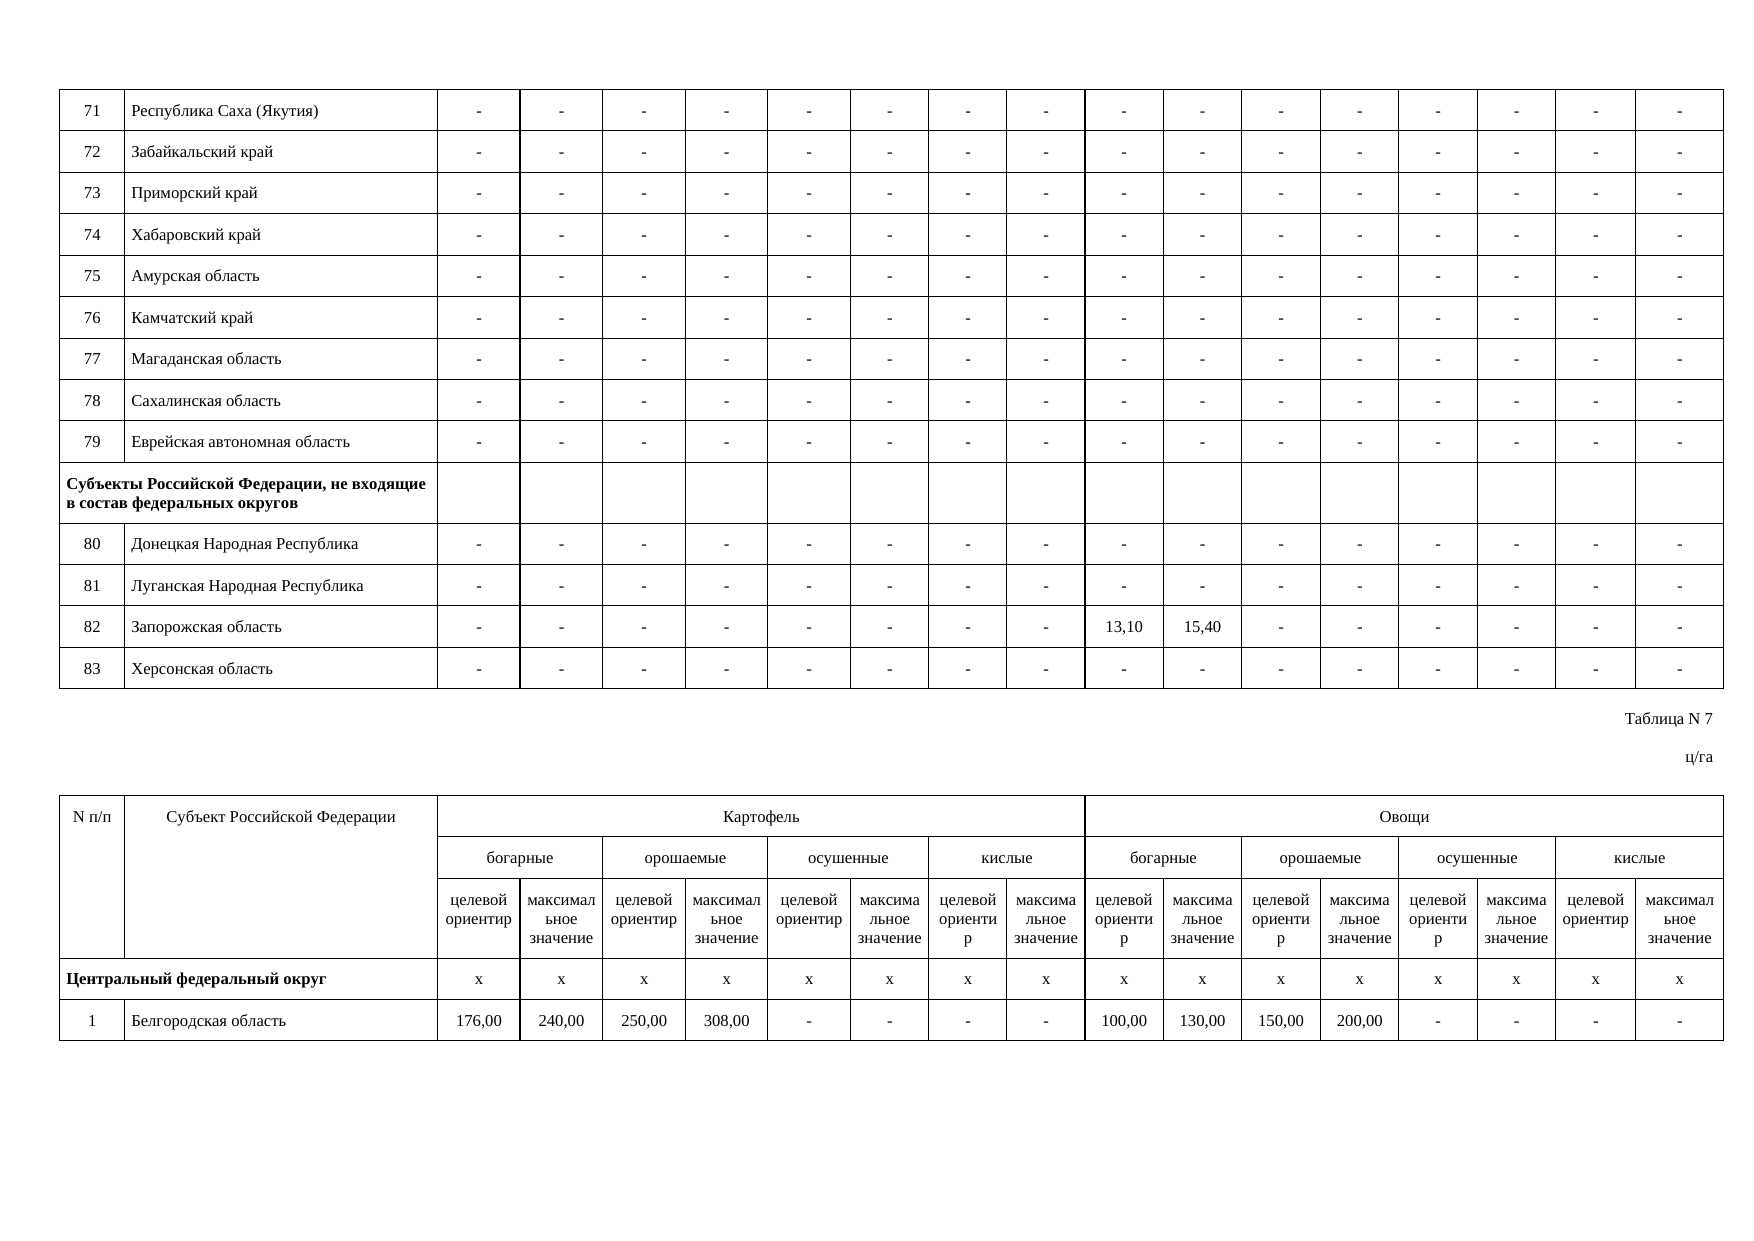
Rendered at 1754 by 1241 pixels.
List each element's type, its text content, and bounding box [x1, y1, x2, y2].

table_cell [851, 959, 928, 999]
text ц/га [59, 747, 1713, 766]
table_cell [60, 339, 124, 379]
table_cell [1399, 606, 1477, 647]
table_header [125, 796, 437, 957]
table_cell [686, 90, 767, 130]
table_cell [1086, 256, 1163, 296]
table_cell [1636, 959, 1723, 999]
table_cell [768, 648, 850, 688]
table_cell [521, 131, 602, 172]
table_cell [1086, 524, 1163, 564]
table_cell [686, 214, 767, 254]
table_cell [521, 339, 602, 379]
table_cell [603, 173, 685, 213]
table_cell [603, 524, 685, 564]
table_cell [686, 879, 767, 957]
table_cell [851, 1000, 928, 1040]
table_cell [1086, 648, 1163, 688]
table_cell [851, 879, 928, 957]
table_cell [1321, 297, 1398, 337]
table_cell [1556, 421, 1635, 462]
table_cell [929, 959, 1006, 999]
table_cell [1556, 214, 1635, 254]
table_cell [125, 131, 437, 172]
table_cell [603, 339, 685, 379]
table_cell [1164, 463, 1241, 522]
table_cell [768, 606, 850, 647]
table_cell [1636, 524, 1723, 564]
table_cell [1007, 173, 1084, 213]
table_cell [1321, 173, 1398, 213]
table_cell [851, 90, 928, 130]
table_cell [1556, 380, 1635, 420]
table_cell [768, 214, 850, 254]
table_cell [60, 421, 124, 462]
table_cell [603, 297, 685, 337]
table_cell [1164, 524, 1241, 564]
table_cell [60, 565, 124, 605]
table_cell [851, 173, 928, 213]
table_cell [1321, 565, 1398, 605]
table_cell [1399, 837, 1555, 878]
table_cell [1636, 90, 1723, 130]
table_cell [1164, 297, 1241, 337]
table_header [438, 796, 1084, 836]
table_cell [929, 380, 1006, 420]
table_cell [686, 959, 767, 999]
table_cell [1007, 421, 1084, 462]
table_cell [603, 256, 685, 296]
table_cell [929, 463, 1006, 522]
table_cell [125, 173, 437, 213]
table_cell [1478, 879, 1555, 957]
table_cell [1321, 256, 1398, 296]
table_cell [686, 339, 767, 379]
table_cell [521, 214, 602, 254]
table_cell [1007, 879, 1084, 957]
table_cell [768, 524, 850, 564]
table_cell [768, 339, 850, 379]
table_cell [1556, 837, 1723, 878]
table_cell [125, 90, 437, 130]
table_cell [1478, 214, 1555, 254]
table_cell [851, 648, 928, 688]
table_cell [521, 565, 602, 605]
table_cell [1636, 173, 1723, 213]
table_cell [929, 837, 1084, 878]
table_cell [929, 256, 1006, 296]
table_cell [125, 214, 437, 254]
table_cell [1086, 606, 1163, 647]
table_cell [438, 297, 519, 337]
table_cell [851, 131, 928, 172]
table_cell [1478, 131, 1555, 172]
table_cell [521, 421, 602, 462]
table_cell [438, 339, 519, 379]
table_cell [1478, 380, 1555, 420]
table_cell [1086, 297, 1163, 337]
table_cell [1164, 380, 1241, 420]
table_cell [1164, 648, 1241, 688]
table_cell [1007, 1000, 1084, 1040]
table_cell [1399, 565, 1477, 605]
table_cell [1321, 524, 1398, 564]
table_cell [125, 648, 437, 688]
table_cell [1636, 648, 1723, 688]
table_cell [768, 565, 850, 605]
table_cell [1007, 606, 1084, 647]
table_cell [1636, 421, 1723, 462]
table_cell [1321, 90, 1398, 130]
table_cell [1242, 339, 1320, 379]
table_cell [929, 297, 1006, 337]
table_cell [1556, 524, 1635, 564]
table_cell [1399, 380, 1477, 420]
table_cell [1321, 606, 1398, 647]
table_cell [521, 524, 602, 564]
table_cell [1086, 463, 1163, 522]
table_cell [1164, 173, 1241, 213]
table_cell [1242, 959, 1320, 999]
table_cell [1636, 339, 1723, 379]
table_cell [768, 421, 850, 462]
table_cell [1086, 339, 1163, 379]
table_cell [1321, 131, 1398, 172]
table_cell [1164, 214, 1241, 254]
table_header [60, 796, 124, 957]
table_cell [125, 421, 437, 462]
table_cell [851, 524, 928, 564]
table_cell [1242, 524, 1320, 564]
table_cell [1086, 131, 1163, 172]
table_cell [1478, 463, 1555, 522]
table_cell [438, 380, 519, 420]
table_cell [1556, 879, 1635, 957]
text Таблица N 7 [59, 708, 1713, 728]
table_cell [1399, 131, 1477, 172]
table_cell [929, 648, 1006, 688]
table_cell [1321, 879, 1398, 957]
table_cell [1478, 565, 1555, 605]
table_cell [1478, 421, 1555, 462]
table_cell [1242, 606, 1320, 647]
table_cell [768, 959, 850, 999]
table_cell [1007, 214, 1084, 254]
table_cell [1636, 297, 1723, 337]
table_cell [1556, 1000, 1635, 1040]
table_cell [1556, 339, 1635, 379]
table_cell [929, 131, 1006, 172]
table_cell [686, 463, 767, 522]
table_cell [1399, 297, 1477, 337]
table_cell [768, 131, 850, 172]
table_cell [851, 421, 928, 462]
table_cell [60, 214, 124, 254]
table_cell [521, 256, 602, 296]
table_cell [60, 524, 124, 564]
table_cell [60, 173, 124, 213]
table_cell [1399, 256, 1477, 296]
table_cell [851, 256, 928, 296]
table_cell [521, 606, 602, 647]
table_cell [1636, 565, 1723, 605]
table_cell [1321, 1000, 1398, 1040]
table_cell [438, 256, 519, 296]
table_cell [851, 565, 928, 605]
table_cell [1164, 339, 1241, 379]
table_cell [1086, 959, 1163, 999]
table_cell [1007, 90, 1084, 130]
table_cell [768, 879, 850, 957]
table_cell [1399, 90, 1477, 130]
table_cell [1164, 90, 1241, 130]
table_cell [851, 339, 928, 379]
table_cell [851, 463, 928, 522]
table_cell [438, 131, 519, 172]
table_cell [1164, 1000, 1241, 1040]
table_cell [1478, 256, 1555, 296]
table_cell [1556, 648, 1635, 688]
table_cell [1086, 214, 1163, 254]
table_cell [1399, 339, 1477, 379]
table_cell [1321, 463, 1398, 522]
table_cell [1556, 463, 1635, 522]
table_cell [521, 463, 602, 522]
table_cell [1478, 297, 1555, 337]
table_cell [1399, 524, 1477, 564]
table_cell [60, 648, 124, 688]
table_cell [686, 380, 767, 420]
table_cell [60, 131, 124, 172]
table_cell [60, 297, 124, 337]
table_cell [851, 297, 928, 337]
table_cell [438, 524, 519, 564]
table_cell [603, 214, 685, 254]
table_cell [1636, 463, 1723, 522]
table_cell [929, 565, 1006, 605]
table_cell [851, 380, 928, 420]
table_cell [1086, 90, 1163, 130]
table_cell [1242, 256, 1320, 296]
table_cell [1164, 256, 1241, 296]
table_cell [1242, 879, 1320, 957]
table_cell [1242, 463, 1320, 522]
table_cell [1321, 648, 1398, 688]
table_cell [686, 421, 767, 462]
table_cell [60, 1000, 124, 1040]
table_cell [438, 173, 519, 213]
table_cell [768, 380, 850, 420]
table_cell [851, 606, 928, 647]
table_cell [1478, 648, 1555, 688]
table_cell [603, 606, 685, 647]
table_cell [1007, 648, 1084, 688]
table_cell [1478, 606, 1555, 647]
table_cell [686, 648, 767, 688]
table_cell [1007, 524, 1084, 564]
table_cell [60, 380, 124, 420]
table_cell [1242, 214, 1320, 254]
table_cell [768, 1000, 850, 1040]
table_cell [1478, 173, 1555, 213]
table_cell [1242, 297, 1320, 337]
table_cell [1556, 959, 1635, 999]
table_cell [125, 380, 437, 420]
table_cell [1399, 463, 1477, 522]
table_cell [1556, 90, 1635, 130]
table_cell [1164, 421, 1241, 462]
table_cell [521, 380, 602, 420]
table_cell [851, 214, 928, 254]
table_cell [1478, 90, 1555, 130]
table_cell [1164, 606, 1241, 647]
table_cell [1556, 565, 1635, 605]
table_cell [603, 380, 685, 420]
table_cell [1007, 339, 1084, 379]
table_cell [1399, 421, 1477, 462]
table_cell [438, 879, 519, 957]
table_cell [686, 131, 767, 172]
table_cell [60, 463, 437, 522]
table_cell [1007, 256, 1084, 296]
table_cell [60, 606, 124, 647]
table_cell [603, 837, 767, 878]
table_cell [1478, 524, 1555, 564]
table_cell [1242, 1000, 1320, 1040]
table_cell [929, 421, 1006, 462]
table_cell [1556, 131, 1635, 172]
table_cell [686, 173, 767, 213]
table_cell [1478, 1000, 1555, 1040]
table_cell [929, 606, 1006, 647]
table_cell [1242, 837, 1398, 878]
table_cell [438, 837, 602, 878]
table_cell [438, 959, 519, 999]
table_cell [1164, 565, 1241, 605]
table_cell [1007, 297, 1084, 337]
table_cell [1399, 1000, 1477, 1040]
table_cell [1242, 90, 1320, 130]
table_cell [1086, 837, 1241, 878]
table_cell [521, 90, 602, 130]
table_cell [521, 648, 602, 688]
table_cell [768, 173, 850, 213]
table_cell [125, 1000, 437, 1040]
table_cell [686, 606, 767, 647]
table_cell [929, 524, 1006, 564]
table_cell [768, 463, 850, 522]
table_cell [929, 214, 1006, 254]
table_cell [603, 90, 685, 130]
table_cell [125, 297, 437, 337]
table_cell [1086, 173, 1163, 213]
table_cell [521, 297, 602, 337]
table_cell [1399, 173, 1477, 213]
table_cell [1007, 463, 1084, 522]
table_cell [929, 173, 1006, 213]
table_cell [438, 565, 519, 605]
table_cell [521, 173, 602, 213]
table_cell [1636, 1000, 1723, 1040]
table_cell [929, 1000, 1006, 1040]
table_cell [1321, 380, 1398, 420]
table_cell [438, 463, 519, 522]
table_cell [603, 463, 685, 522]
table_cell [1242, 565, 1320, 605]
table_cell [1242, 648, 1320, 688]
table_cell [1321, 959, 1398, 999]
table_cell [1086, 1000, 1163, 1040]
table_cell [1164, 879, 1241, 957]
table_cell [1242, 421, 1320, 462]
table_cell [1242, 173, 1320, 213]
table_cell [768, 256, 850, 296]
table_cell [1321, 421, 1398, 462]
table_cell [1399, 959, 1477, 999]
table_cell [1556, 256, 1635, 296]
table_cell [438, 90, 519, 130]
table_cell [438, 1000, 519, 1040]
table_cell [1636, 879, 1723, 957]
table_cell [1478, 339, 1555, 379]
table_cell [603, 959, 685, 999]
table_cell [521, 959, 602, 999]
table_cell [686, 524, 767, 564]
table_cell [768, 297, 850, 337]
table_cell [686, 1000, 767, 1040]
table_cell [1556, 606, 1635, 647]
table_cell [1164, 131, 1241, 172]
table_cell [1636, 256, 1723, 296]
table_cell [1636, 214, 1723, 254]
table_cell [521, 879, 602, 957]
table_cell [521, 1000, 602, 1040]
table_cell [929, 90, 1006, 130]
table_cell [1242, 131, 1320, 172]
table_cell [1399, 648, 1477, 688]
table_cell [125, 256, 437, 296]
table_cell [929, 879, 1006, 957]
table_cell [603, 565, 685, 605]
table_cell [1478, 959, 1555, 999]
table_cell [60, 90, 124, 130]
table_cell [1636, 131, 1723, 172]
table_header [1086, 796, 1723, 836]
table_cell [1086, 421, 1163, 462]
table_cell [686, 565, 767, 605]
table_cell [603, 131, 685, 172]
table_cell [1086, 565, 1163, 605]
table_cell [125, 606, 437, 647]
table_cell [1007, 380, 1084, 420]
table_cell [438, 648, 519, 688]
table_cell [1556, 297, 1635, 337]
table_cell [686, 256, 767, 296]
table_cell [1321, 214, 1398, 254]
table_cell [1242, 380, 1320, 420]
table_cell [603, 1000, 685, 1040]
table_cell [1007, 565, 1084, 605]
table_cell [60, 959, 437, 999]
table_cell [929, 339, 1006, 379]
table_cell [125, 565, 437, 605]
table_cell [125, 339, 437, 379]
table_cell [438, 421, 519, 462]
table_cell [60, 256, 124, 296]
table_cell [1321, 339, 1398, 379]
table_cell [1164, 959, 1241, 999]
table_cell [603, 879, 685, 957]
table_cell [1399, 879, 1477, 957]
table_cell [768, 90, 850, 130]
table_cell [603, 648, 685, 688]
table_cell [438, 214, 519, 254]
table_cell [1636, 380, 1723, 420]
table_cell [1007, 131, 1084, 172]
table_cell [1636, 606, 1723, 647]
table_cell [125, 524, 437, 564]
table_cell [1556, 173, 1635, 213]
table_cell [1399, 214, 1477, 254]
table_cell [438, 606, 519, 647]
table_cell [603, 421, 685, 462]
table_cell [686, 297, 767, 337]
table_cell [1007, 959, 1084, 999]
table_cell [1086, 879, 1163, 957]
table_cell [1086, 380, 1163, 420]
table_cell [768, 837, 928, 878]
